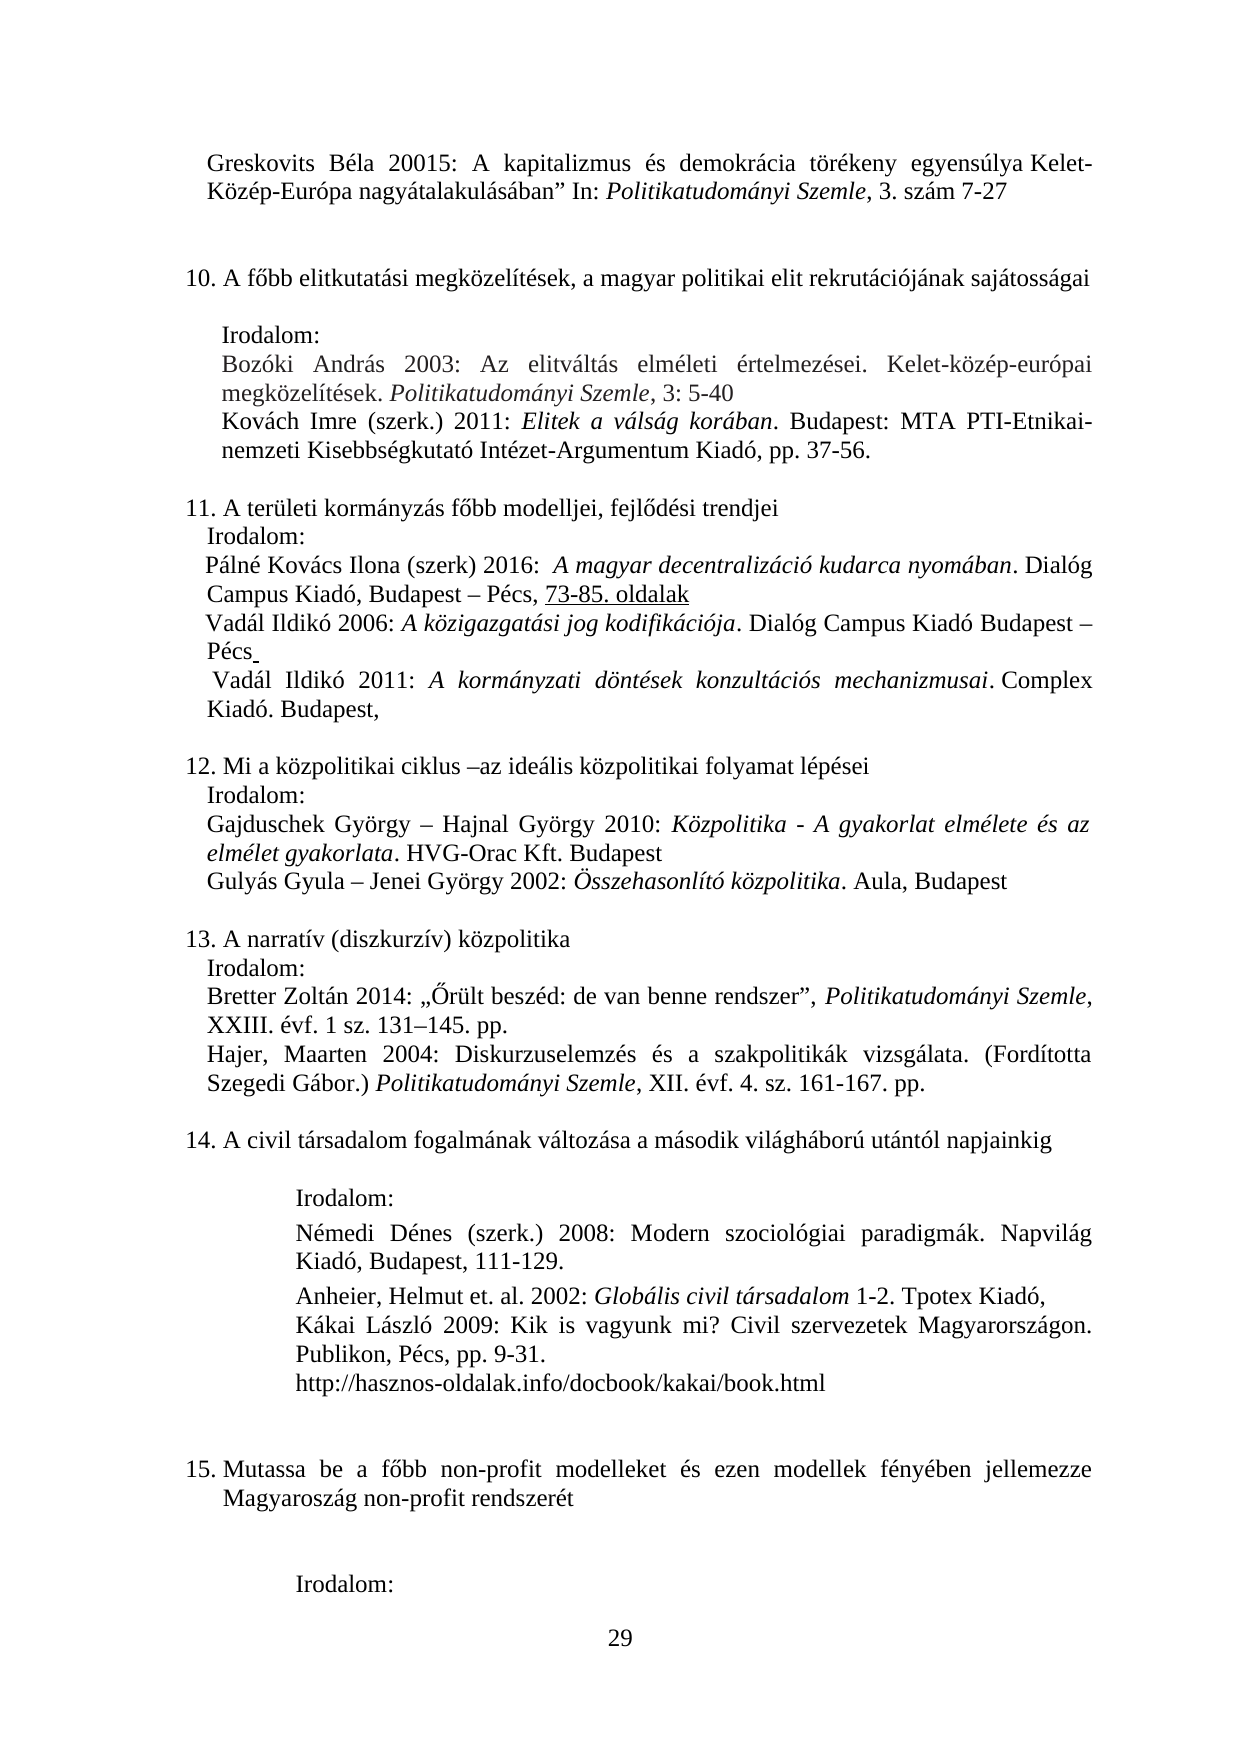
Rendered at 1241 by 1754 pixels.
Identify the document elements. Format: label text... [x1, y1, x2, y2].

text Gulyás Gyula – Jenei György 2002: Összehasonlító közpolitika. Aula, Budapest [207, 866, 1093, 895]
list Bozóki András 2003: Az elitváltás elméleti értelmezései. Kelet-közép-európai megközelítések. Politikatudományi Szemle, 3: 5-40 [221, 349, 1093, 406]
text Vadál Ildikó 2006: A közigazgatási jog kodifikációja. Dialóg Campus Kiadó Budapest – Pécs [192, 608, 1093, 665]
text Greskovits Béla 20015: A kapitalizmus és demokrácia törékeny egyensúlya Kelet-Közép-Európa nagyátalakulásában” In: Politikatudományi Szemle, 3. szám 7-27 [207, 148, 1093, 205]
list Irodalom: [221, 320, 1093, 349]
list Mi a közpolitikai ciklus –az ideális közpolitikai folyamat lépései [185, 751, 1093, 780]
text http://hasznos-oldalak.info/docbook/kakai/book.html [295, 1368, 1093, 1396]
text Irodalom: [177, 953, 1093, 981]
text Bretter Zoltán 2014: „Őrült beszéd: de van benne rendszer”, Politikatudományi Szemle, XXIII. évf. 1 sz. 131–145. pp. [207, 981, 1093, 1039]
text Némedi Dénes (szerk.) 2008: Modern szociológiai paradigmák. Napvilág Kiadó, Budapest, 111-129. [295, 1218, 1093, 1275]
list A narratív (diszkurzív) közpolitika [185, 924, 1093, 953]
list Irodalom: [221, 1183, 1093, 1211]
text Irodalom: [177, 521, 1093, 550]
text Pálné Kovács Ilona (szerk) 2016: A magyar decentralizáció kudarca nyomában. Dialóg Campus Kiadó, Budapest – Pécs, 73-85. oldalak [192, 550, 1093, 608]
list Irodalom: [221, 1569, 1093, 1598]
list Kovách Imre (szerk.) 2011: Elitek a válság korában. Budapest: MTA PTI-Etnikai-nemzeti Kisebbségkutató Intézet-Argumentum Kiadó, pp. 37-56. [221, 406, 1093, 464]
list Anheier, Helmut et. al. 2002: Globális civil társadalom 1-2. Tpotex Kiadó, [223, 1281, 1093, 1310]
text Hajer, Maarten 2004: Diskurzuselemzés és a szakpolitikák vizsgálata. (Fordította Szegedi Gábor.) Politikatudományi Szemle, XII. évf. 4. sz. 161-167. pp. [207, 1039, 1093, 1096]
text Gajduschek György – Hajnal György 2010: Közpolitika - A gyakorlat elmélete és az elmélet gyakorlata. HVG-Orac Kft. Budapest [207, 809, 1093, 866]
text Kákai László 2009: Kik is vagyunk mi? Civil szervezetek Magyarországon. Publikon, Pécs, pp. 9-31. [295, 1310, 1093, 1368]
text Irodalom: [177, 780, 1093, 809]
list A főbb elitkutatási megközelítések, a magyar politikai elit rekrutációjának sajátosságai [185, 263, 1093, 291]
list A civil társadalom fogalmának változása a második világháború utántól napjainkig [185, 1125, 1093, 1154]
text Vadál Ildikó 2011: A kormányzati döntések konzultációs mechanizmusai. Complex Kiadó. Budapest, [192, 665, 1093, 723]
list Mutassa be a főbb non-profit modelleket és ezen modellek fényében jellemezze Magyaroszág non-profit rendszerét [185, 1454, 1093, 1511]
list A területi kormányzás főbb modelljei, fejlődési trendjei [185, 493, 1093, 521]
